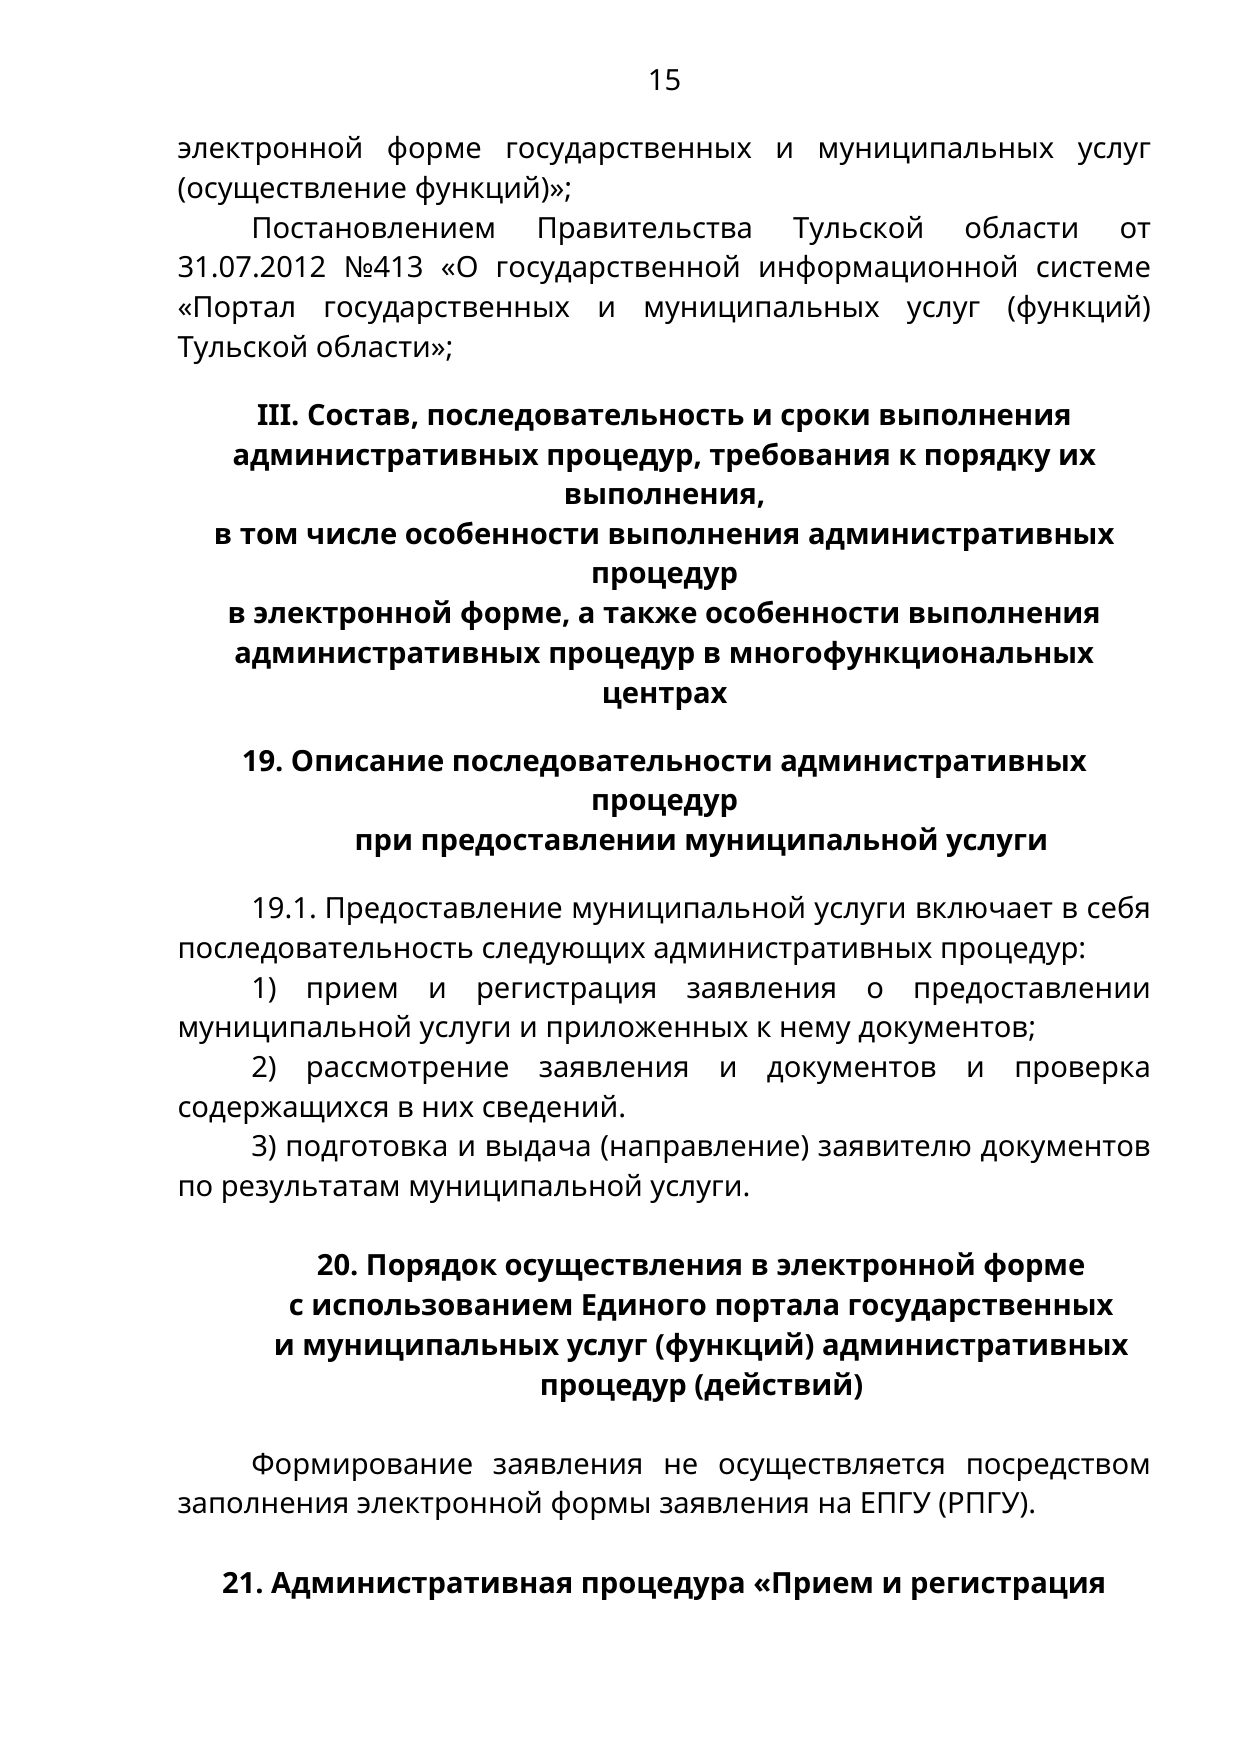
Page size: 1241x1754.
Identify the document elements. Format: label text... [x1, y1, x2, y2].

text и муниципальных услуг (функций) административных [177, 1324, 1152, 1364]
text в электронной форме, а также особенности выполнения административных процедур в многофункциональных центрах [177, 592, 1152, 712]
text Формирование заявления не осуществляется посредством заполнения электронной формы заявления на ЕПГУ (РПГУ). [177, 1443, 1152, 1522]
text 2) рассмотрение заявления и документов и проверка содержащихся в них сведений. [177, 1046, 1152, 1126]
text 21. Административная процедура «Прием и регистрация [177, 1562, 1152, 1602]
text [177, 127, 1152, 207]
text в том числе особенности выполнения административных процедур [177, 513, 1152, 592]
text III. Состав, последовательность и сроки выполнения [177, 394, 1152, 434]
text 3) подготовка и выдача (направление) заявителю документов по результатам муниципальной услуги. [177, 1126, 1152, 1205]
text 20. Порядок осуществления в электронной форме [177, 1245, 1152, 1284]
text 19. Описание последовательности административных процедур [177, 740, 1152, 819]
text с использованием Единого портала государственных [177, 1284, 1152, 1324]
text 19.1. Предоставление муниципальной услуги включает в себя последовательность следующих административных процедур: [177, 887, 1152, 967]
text Постановлением Правительства Тульской области от 31.07.2012 №413 «О государственной информационной системе «Портал государственных и муниципальных услуг (функций) Тульской области»; [177, 207, 1152, 366]
text административных процедур, требования к порядку их выполнения, [177, 434, 1152, 513]
text 1) прием и регистрация заявления о предоставлении муниципальной услуги и приложенных к нему документов; [177, 967, 1152, 1046]
text процедур (действий) [177, 1364, 1152, 1403]
text при предоставлении муниципальной услуги [177, 819, 1152, 859]
